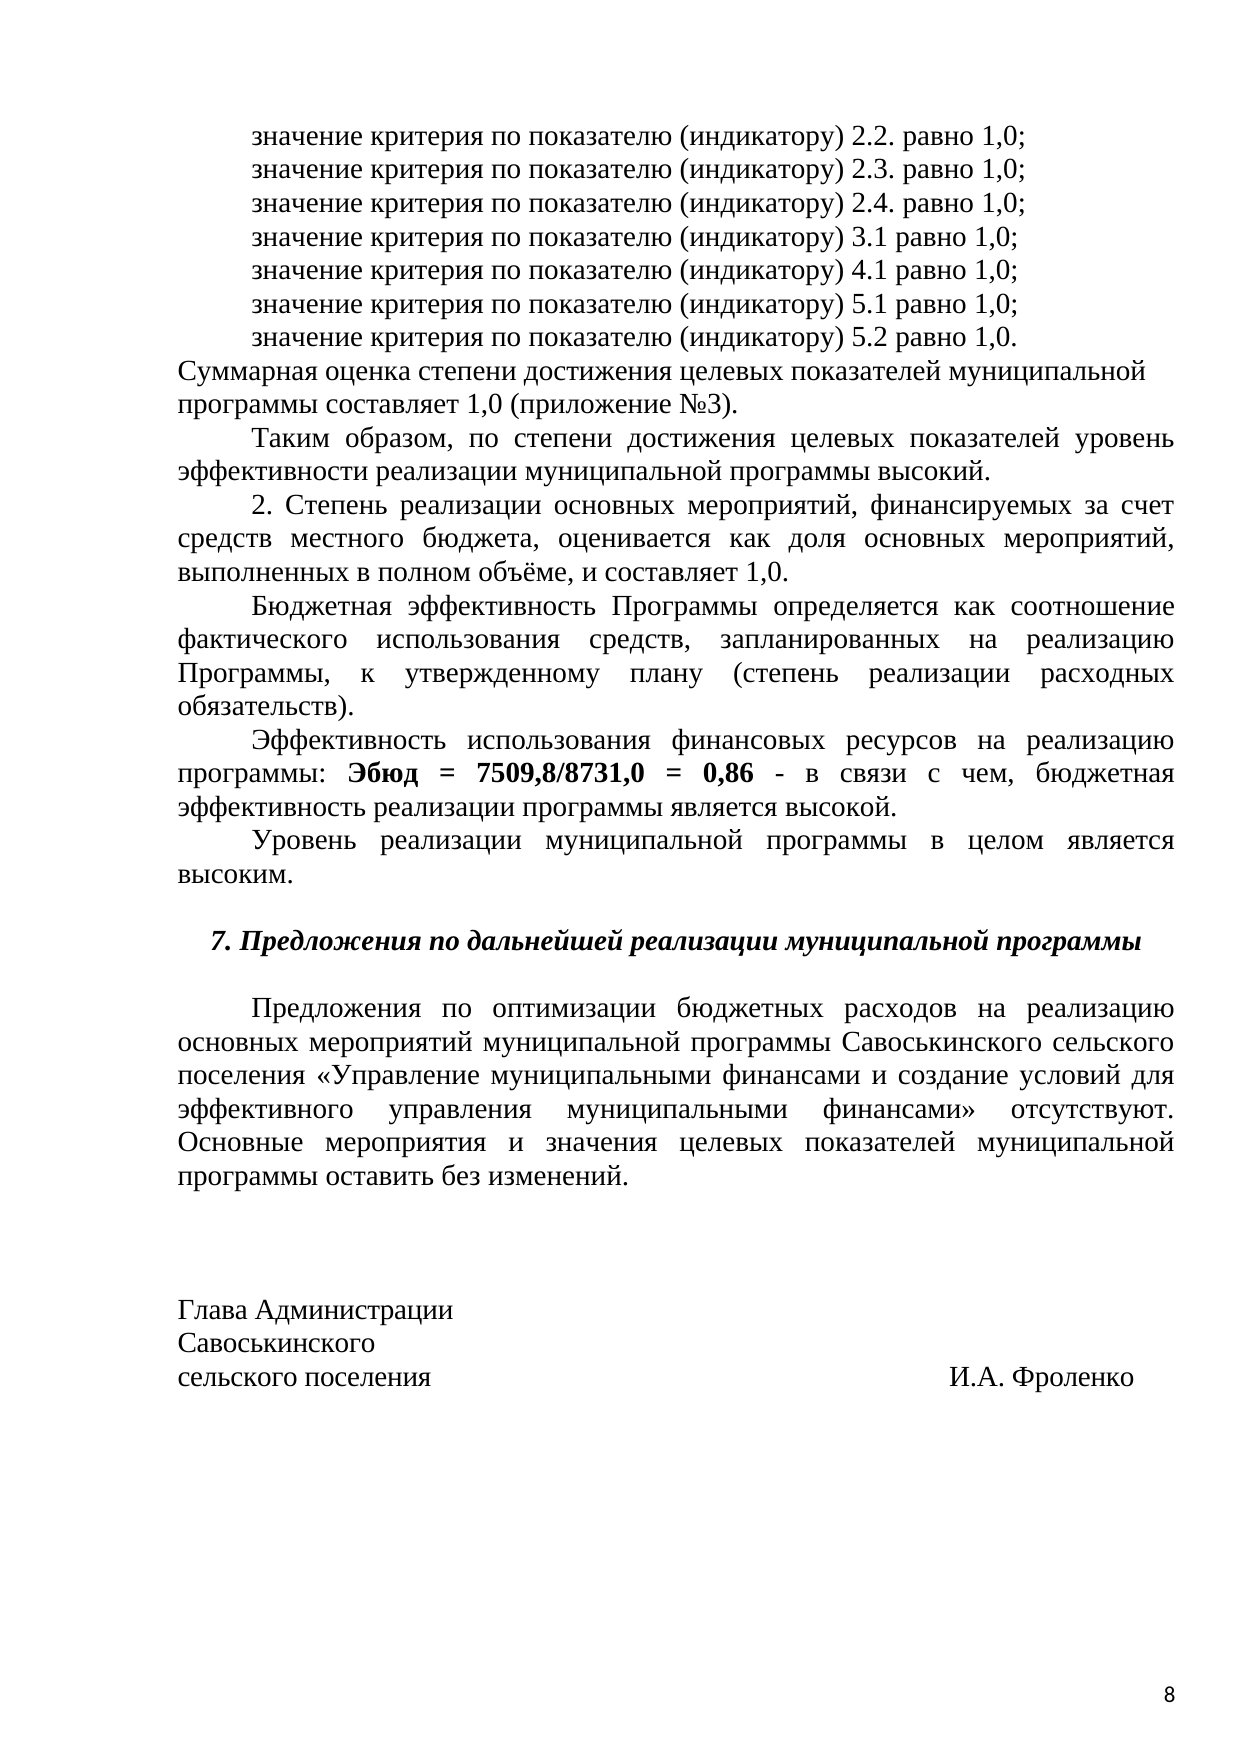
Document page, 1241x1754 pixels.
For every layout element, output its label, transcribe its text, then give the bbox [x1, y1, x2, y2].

text значение критерия по показателю (индикатору) 2.4. равно 1,0; [177, 185, 1175, 219]
text значение критерия по показателю (индикатору) 3.1 равно 1,0; [177, 219, 1175, 252]
text Глава Администрации [177, 1292, 1175, 1326]
text сельского поселения И.А. Фроленко [177, 1359, 1175, 1393]
text Суммарная оценка степени достижения целевых показателей муниципальной программы составляет 1,0 (приложение №3). [177, 353, 1175, 420]
text Бюджетная эффективность Программы определяется как соотношение фактического использования средств, запланированных на реализацию Программы, к утвержденному плану (степень реализации расходных обязательств). [177, 588, 1175, 722]
text значение критерия по показателю (индикатору) 2.2. равно 1,0; [177, 118, 1175, 152]
text значение критерия по показателю (индикатору) 5.2 равно 1,0. [177, 319, 1175, 353]
text Предложения по оптимизации бюджетных расходов на реализацию основных мероприятий муниципальной программы Савоськинского сельского поселения «Управление муниципальными финансами и создание условий для эффективного управления муниципальными финансами» отсутствуют. Основные мероприятия и значения целевых показателей муниципальной программы оставить без изменений. [177, 990, 1175, 1191]
text Таким образом, по степени достижения целевых показателей уровень эффективности реализации муниципальной программы высокий. [177, 420, 1175, 487]
text 2. Степень реализации основных мероприятий, финансируемых за счет средств местного бюджета, оценивается как доля основных мероприятий, выполненных в полном объёме, и составляет 1,0. [177, 487, 1175, 588]
text значение критерия по показателю (индикатору) 4.1 равно 1,0; [177, 252, 1175, 286]
text Уровень реализации муниципальной программы в целом является высоким. [177, 822, 1175, 889]
text 7. Предложения по дальнейшей реализации муниципальной программы [177, 923, 1175, 957]
text Эффективность использования финансовых ресурсов на реализацию программы: Эбюд = 7509,8/8731,0 = 0,86 - в связи с чем, бюджетная эффективность реализации программы является высокой. [177, 722, 1175, 822]
text значение критерия по показателю (индикатору) 2.3. равно 1,0; [177, 152, 1175, 185]
text Савоськинского [177, 1326, 1175, 1359]
text значение критерия по показателю (индикатору) 5.1 равно 1,0; [177, 286, 1175, 319]
